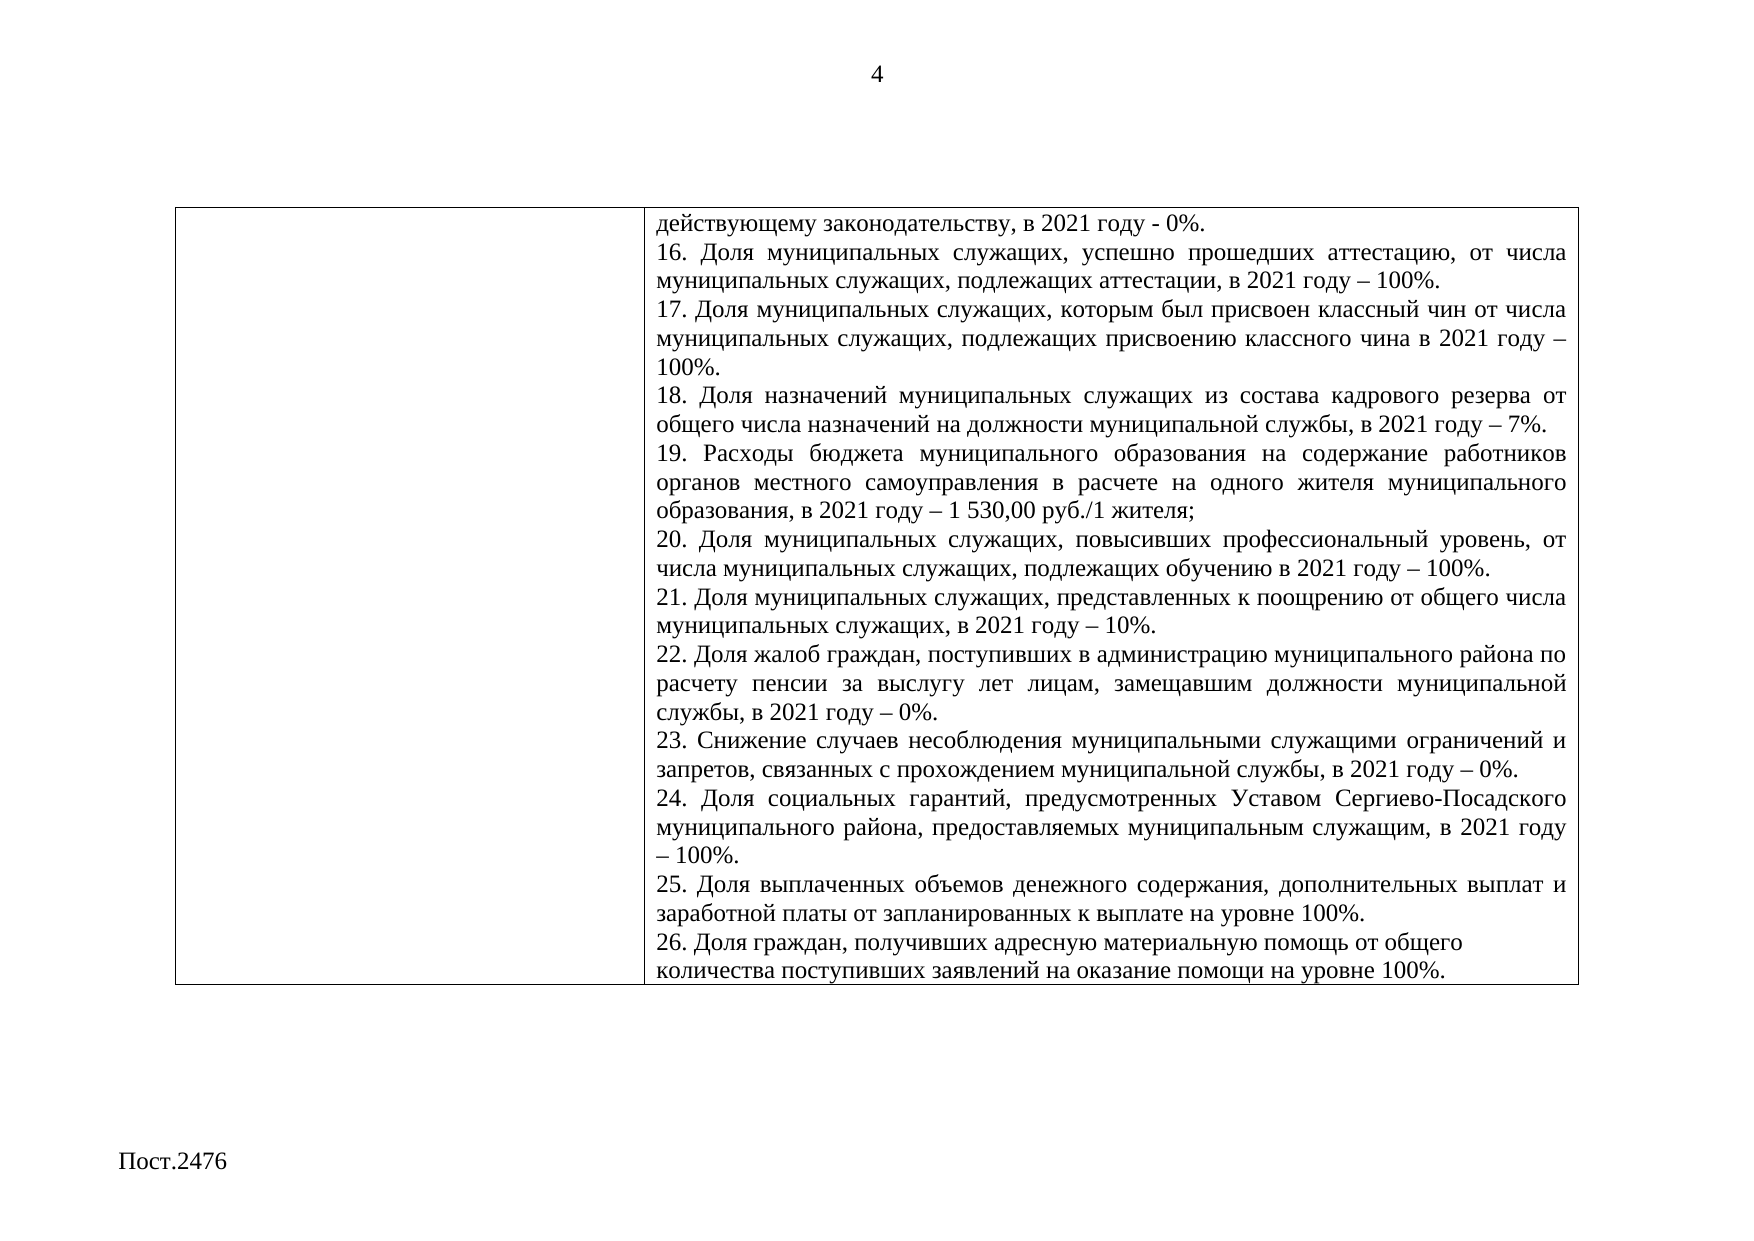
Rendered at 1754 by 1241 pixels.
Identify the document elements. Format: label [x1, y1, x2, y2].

table_cell [645, 208, 1578, 984]
table_cell [176, 208, 644, 984]
